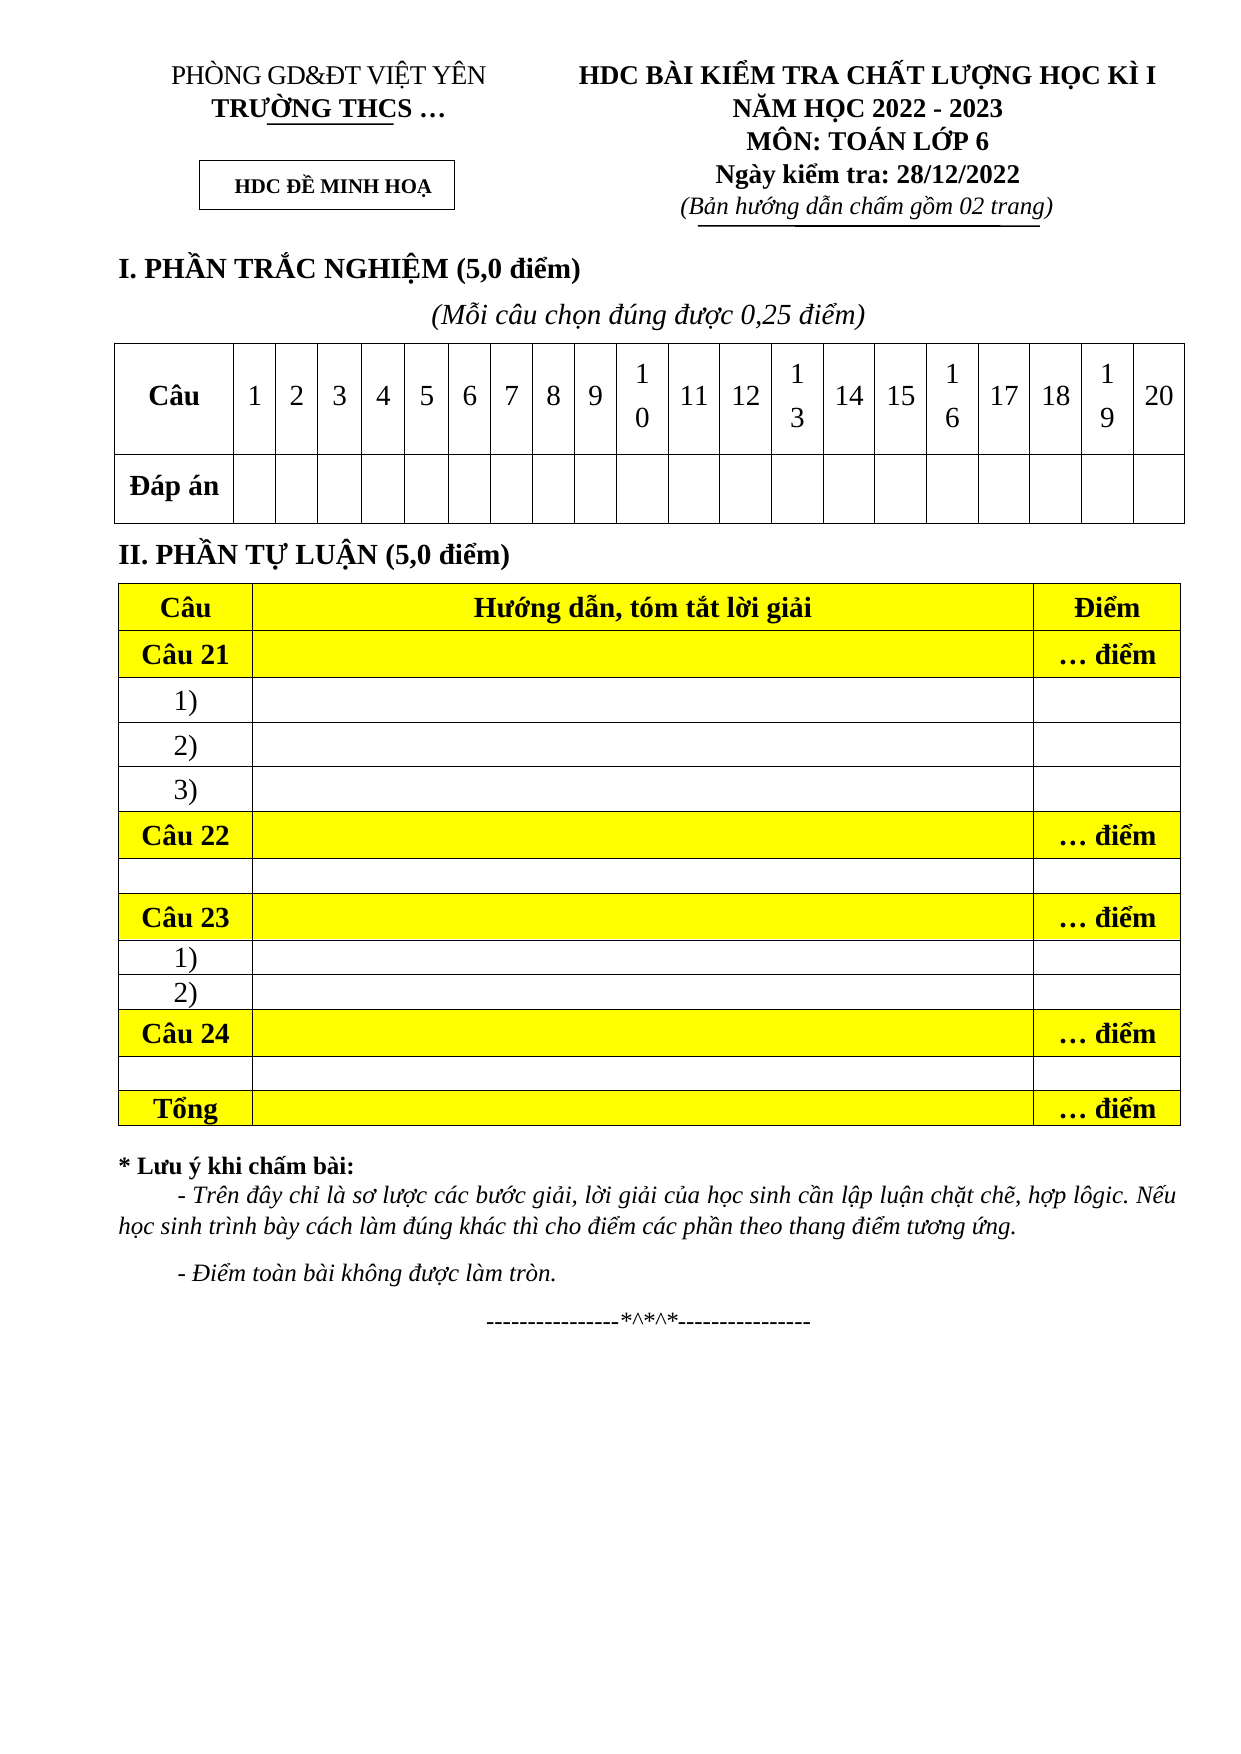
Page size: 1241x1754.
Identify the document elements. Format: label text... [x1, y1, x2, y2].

table_header 15 [875, 344, 926, 454]
table_cell [1034, 678, 1180, 722]
table_header Câu [119, 584, 252, 630]
table_cell 1) [119, 678, 252, 722]
table_cell [1034, 767, 1180, 811]
table_header 12 [720, 344, 771, 454]
table_header 11 [669, 344, 719, 454]
table_header 16 [927, 344, 978, 454]
table_cell [1034, 859, 1180, 892]
table_header 2 [276, 344, 317, 454]
table_header 7 [491, 344, 532, 454]
table_header PHÒNG GD&ĐT VIỆT YÊN TRƯỜNG THCS … [100, 59, 558, 238]
table_cell [253, 859, 1033, 892]
text - Điểm toàn bài không được làm tròn. [118, 1258, 1181, 1287]
table_cell [449, 455, 490, 523]
table_header 14 [824, 344, 874, 454]
table_cell [234, 455, 275, 523]
table_cell … điểm [1034, 1010, 1180, 1056]
table_cell [253, 767, 1033, 811]
table_cell [669, 455, 719, 523]
table_cell Tổng [119, 1091, 252, 1125]
table_header 17 [979, 344, 1029, 454]
table_cell [253, 1057, 1033, 1090]
table_cell [253, 631, 1033, 677]
table_header 20 [1134, 344, 1184, 454]
table_header 13 [772, 344, 823, 454]
table_cell [119, 859, 252, 892]
text ----------------*^*^*---------------- [118, 1306, 1181, 1335]
table_cell [119, 1057, 252, 1090]
table_cell … điểm [1034, 894, 1180, 939]
table_cell Câu 24 [119, 1010, 252, 1056]
table_cell [253, 723, 1033, 766]
table_cell Câu 21 [119, 631, 252, 677]
table_cell 2) [119, 975, 252, 1009]
table_header 10 [617, 344, 668, 454]
text (Mỗi câu chọn đúng được 0,25 điểm) [118, 297, 1181, 330]
table_cell Câu 22 [119, 812, 252, 858]
table_cell [875, 455, 926, 523]
table_header Câu [115, 344, 233, 454]
table_cell [979, 455, 1029, 523]
table_header 9 [575, 344, 616, 454]
text I. PHẦN TRẮC NGHIỆM (5,0 điểm) [118, 251, 1181, 284]
table_cell [927, 455, 978, 523]
text II. PHẦN TỰ LUẬN (5,0 điểm) [118, 537, 1181, 570]
table_cell [1034, 1057, 1180, 1090]
table_cell [1134, 455, 1184, 523]
table_header 4 [362, 344, 404, 454]
table_header HDC BÀI KIỂM TRA CHẤT LƯỢNG HỌC KÌ I NĂM HỌC 2022 - 2023 MÔN: TOÁN LỚP 6 Ngày kiểm tra: 28/12/2022 (Bản hướng dẫn chấm gồm 02 trang) [558, 59, 1178, 238]
table_cell [1030, 455, 1081, 523]
table_cell [318, 455, 361, 523]
table_header 8 [533, 344, 574, 454]
table_header 19 [1082, 344, 1133, 454]
table_cell [575, 455, 616, 523]
table_cell [772, 455, 823, 523]
table_cell [253, 678, 1033, 722]
table_header Hướng dẫn, tóm tắt lời giải [253, 584, 1033, 630]
table_cell [720, 455, 771, 523]
table_header 3 [318, 344, 361, 454]
table_cell … điểm [1034, 631, 1180, 677]
table_cell [1034, 941, 1180, 974]
table_cell [405, 455, 448, 523]
table_header Điểm [1034, 584, 1180, 630]
table_header 6 [449, 344, 490, 454]
table_cell 1) [119, 941, 252, 974]
table_cell [276, 455, 317, 523]
table_cell [1082, 455, 1133, 523]
table_cell [533, 455, 574, 523]
table_header 1 [234, 344, 275, 454]
table_cell Đáp án [115, 455, 233, 523]
table_cell [253, 1010, 1033, 1056]
table_cell … điểm [1034, 812, 1180, 858]
text - Trên đây chỉ là sơ lược các bước giải, lời giải của học sinh cần lập luận chặt chẽ, hợp lôgic. Nếu học sinh trình bày cách làm đúng khác thì cho điểm các phần theo thang điểm tương ứng. [118, 1180, 1181, 1239]
table_cell [1034, 975, 1180, 1009]
table_cell 2) [119, 723, 252, 766]
table_cell Câu 23 [119, 894, 252, 939]
table_cell [253, 975, 1033, 1009]
table_cell [1034, 723, 1180, 766]
text * Lưu ý khi chấm bài: [118, 1151, 1181, 1180]
table_cell [824, 455, 874, 523]
table_cell [491, 455, 532, 523]
table_cell [617, 455, 668, 523]
table_header 5 [405, 344, 448, 454]
table_cell [253, 941, 1033, 974]
table_cell 3) [119, 767, 252, 811]
table_cell [253, 894, 1033, 939]
table_header 18 [1030, 344, 1081, 454]
table_cell [253, 1091, 1033, 1125]
table_cell [253, 812, 1033, 858]
table_cell … điểm [1034, 1091, 1180, 1125]
table_cell [362, 455, 404, 523]
